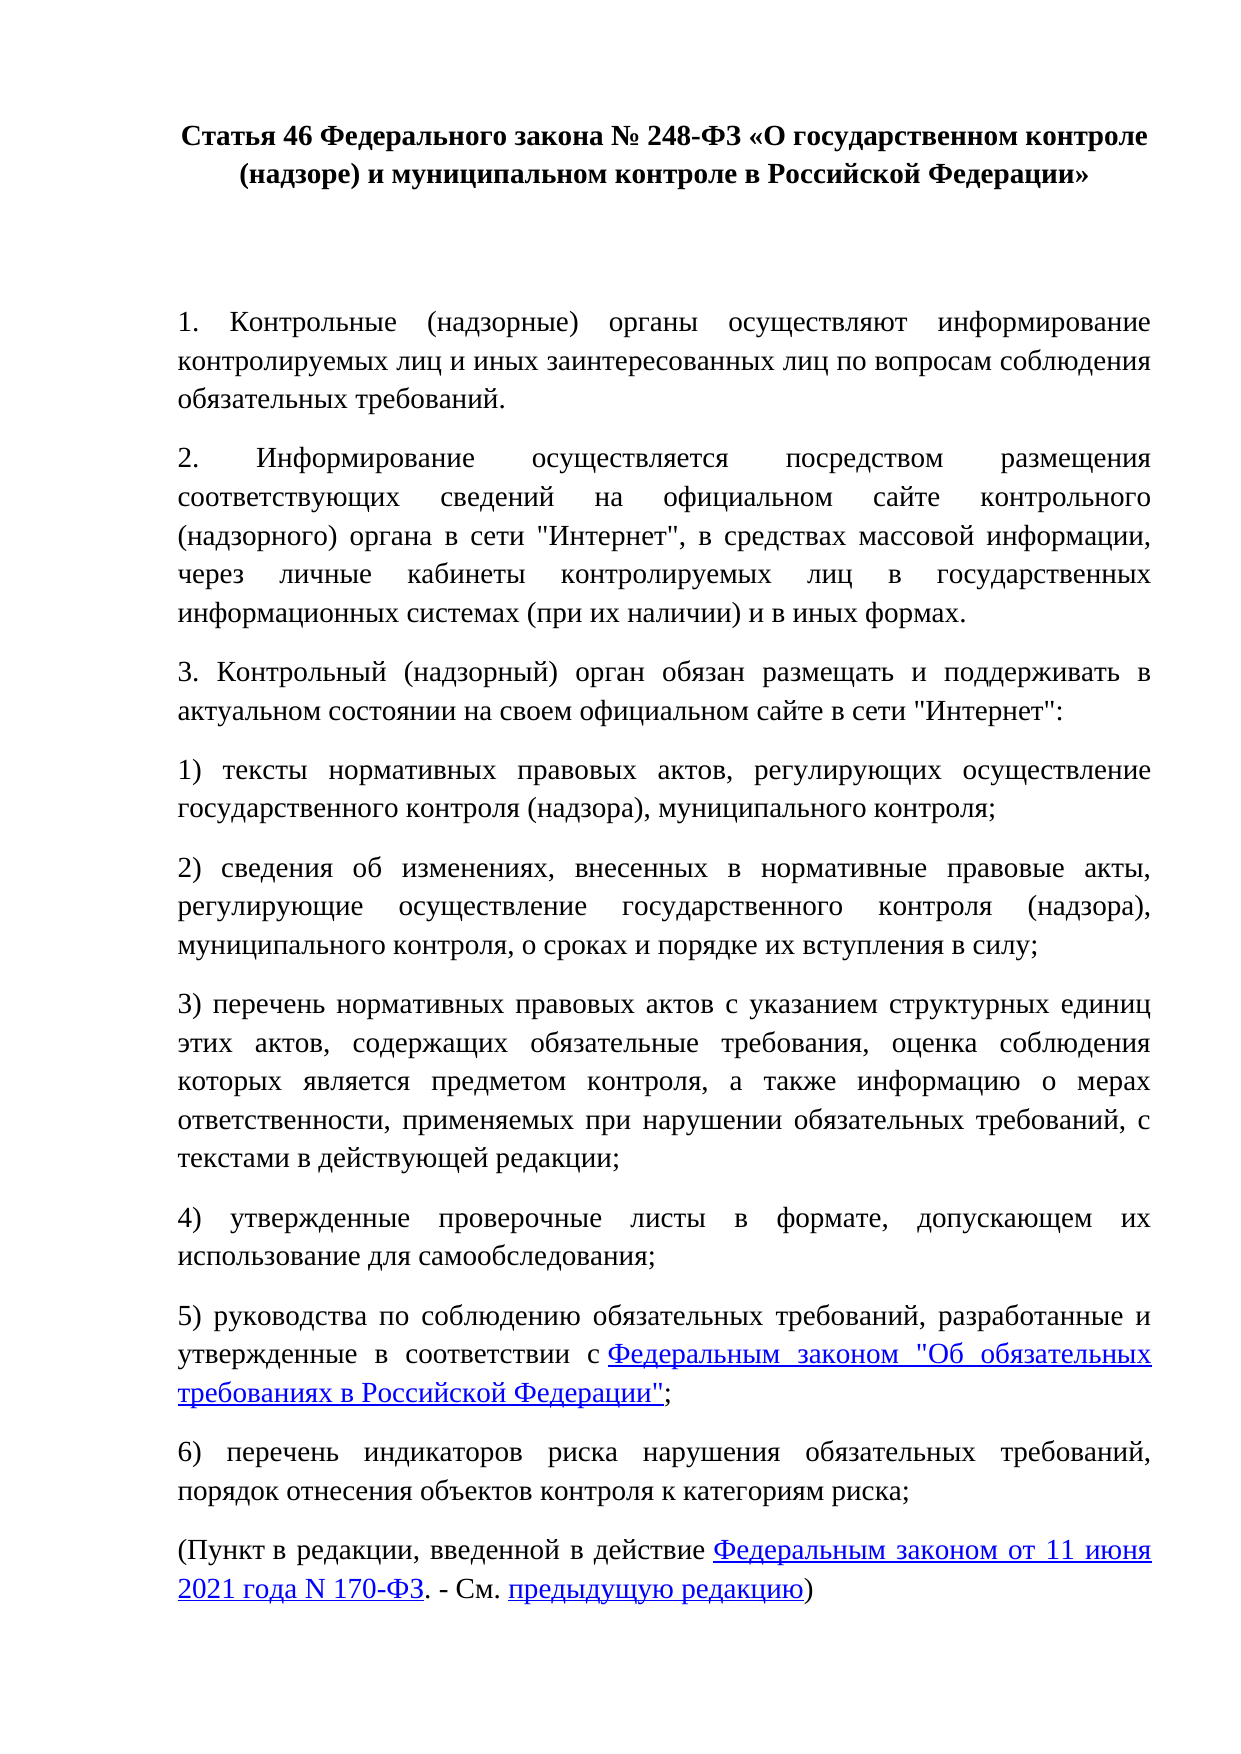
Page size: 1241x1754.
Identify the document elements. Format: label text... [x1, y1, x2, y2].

text 4) утвержденные проверочные листы в формате, допускающем их использование для самообследования; [177, 1200, 1152, 1272]
text 2. Информирование осуществляется посредством размещения соответствующих сведений на официальном сайте контрольного (надзорного) органа в сети "Интернет", в средствах массовой информации, через личные кабинеты контролируемых лиц в государственных информационных системах (при их наличии) и в иных формах. [177, 441, 1152, 628]
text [177, 1532, 1152, 1604]
text 3) перечень нормативных правовых актов с указанием структурных единиц этих актов, содержащих обязательные требования, оценка соблюдения которых является предметом контроля, а также информацию о мерах ответственности, применяемых при нарушении обязательных требований, с текстами в действующей редакции; [177, 986, 1152, 1174]
text Статья 46 Федерального закона № 248-ФЗ «О государственном контроле (надзоре) и муниципальном контроле в Российской Федерации» [177, 118, 1152, 190]
text 1) тексты нормативных правовых актов, регулирующих осуществление государственного контроля (надзора), муниципального контроля; [177, 752, 1152, 824]
text 3. Контрольный (надзорный) орган обязан размещать и поддерживать в актуальном состоянии на своем официальном сайте в сети "Интернет": [177, 654, 1152, 726]
text 1. Контрольные (надзорные) органы осуществляют информирование контролируемых лиц и иных заинтересованных лиц по вопросам соблюдения обязательных требований. [177, 304, 1152, 415]
text 5) руководства по соблюдению обязательных требований, разработанные и утвержденные в соответствии с Федеральным законом "Об обязательных требованиях в Российской Федерации"; [177, 1298, 1152, 1408]
text 6) перечень индикаторов риска нарушения обязательных требований, порядок отнесения объектов контроля к категориям риска; [177, 1434, 1152, 1506]
text 2) сведения об изменениях, внесенных в нормативные правовые акты, регулирующие осуществление государственного контроля (надзора), муниципального контроля, о сроках и порядке их вступления в силу; [177, 850, 1152, 961]
